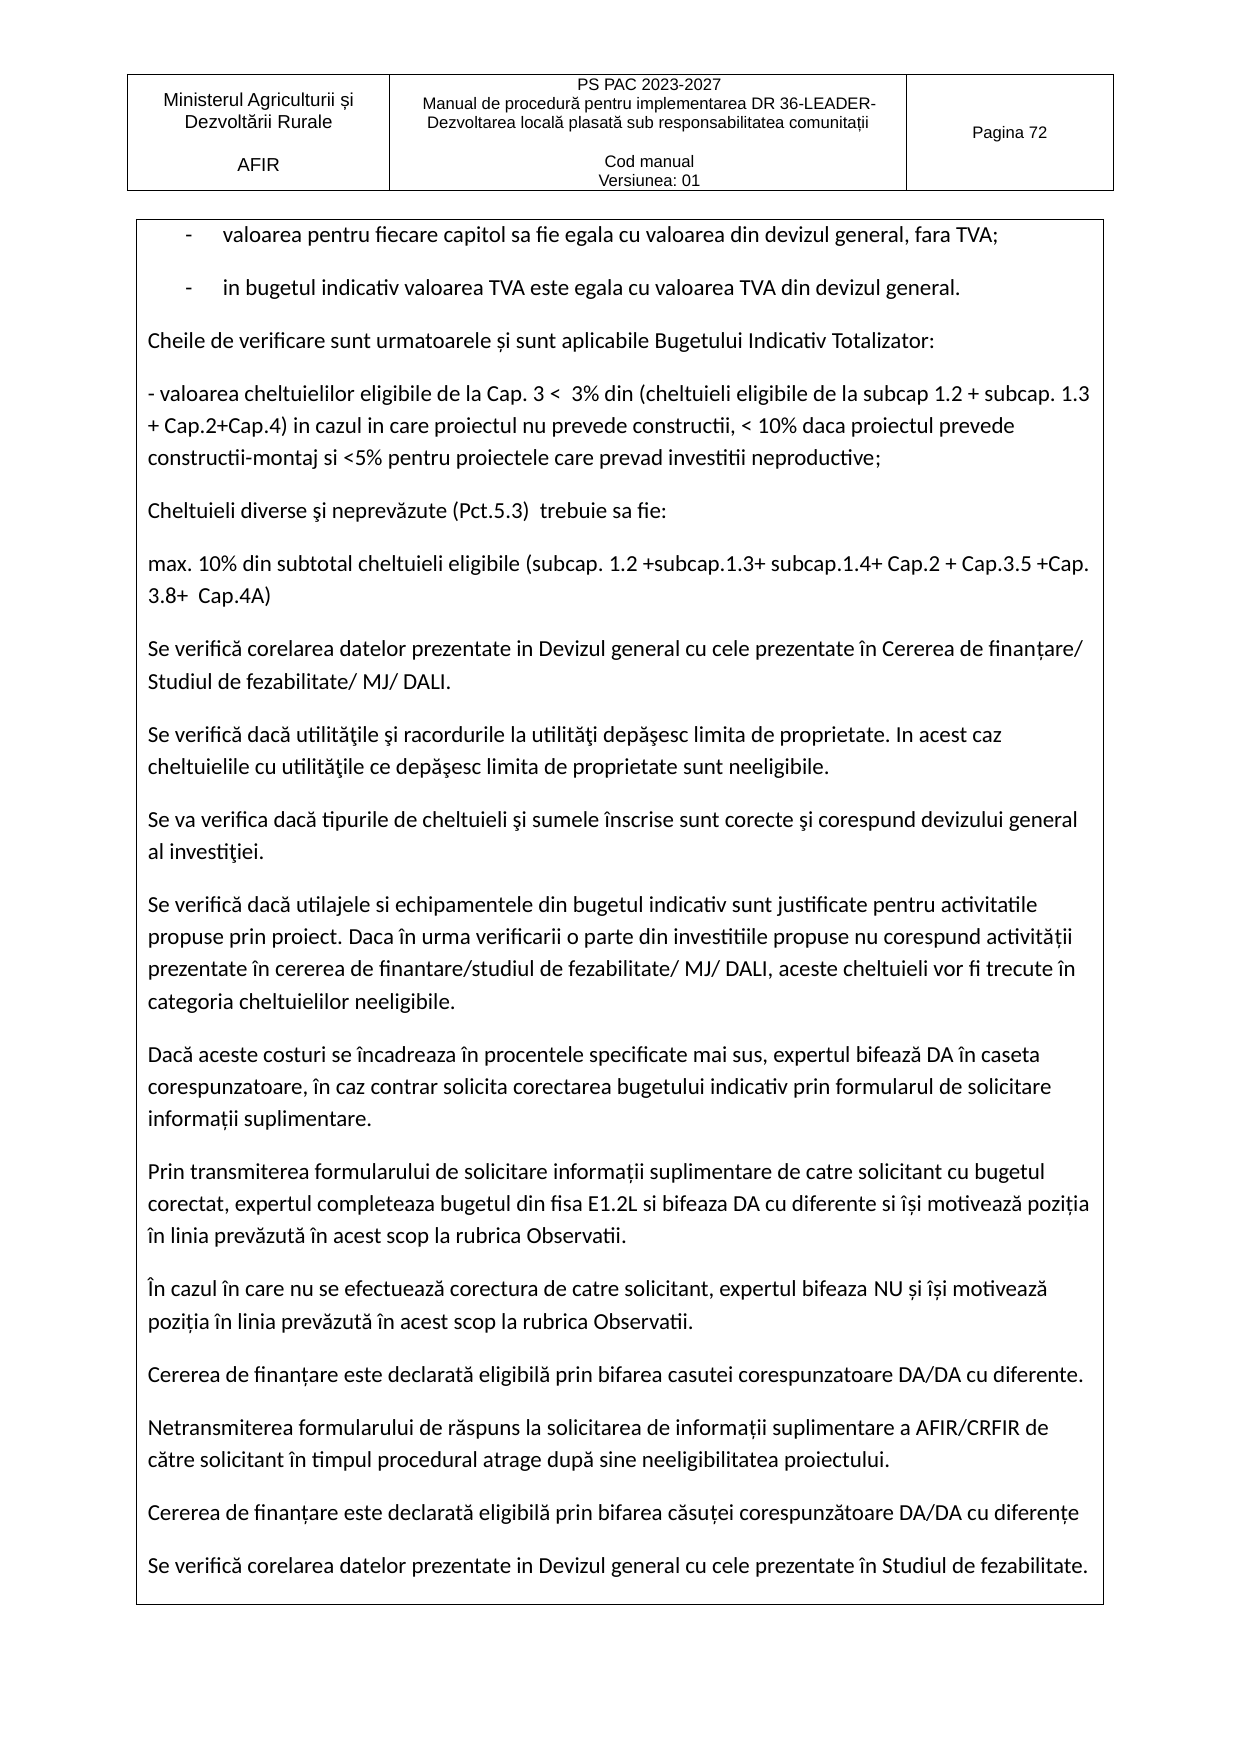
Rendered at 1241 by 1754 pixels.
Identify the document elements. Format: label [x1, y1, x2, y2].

table_cell [137, 220, 1103, 1604]
